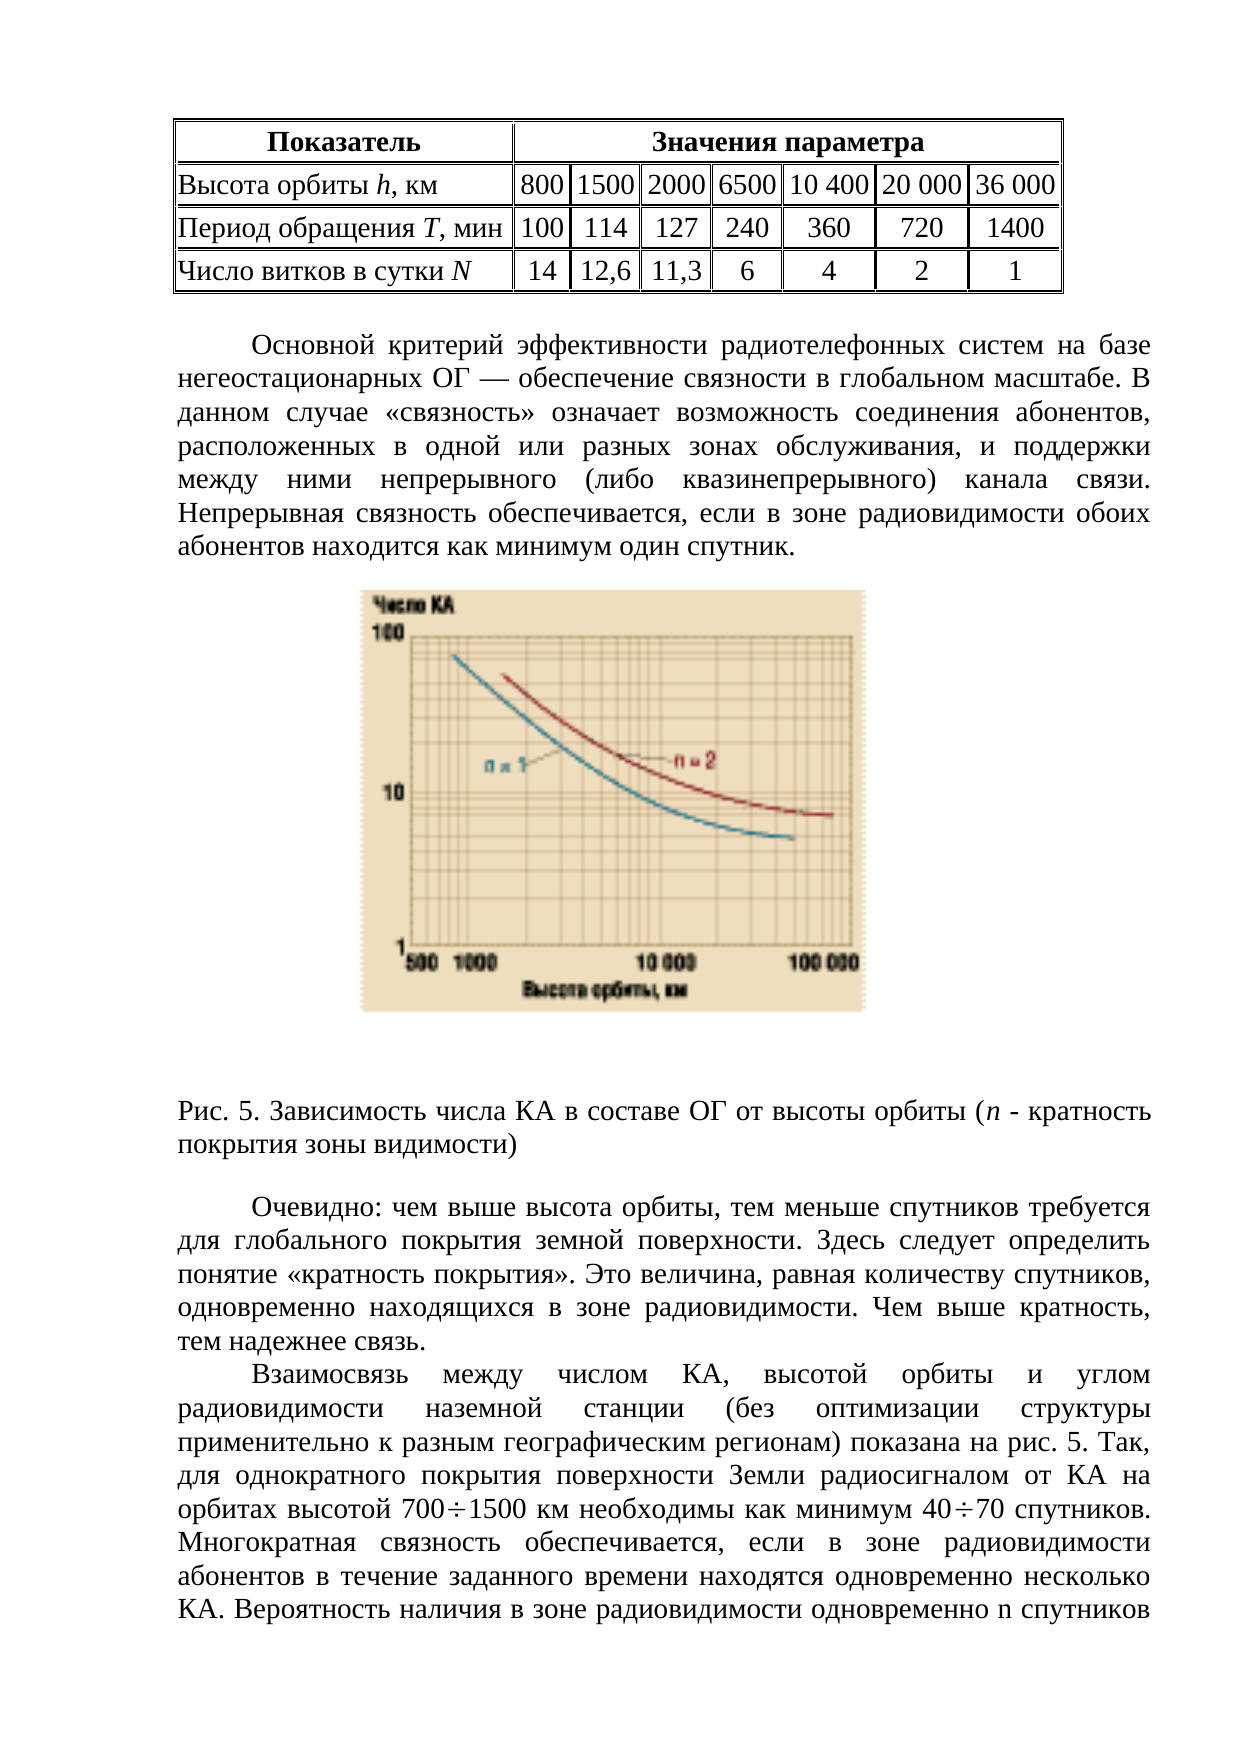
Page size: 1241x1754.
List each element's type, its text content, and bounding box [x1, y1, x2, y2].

picture [358, 590, 866, 1016]
table_cell Высота орбиты h, км [176, 161, 512, 204]
table_cell 114 [572, 208, 639, 247]
table_cell 127 [642, 208, 710, 247]
table_cell 360 [784, 208, 874, 247]
table_cell 100 [515, 208, 569, 247]
table_cell 20 000 [877, 165, 967, 204]
table_header Показатель [176, 122, 514, 161]
table_cell 11,3 [641, 251, 712, 290]
table_cell 12,6 [570, 251, 641, 290]
table_cell 240 [713, 208, 781, 247]
table_cell 10 400 [784, 165, 874, 204]
table_cell 1400 [970, 204, 1061, 247]
text Основной критерий эффективности радиотелефонных систем на базе негеостационарных ОГ — обеспечение связности в глобальном масштабе. В данном случае «связность» означает возможность соединения абонентов, расположенных в одной или разных зонах обслуживания, и поддержки между ними непрерывного (либо квазинепрерывного) канала связи. Непрерывная связность обеспечивается, если в зоне радиовидимости обоих абонентов находится как минимум один спутник. [177, 327, 1152, 562]
table_cell 1 [968, 247, 1061, 290]
table_header Значения параметра [514, 122, 1061, 161]
table_cell Период обращения T, мин [176, 204, 512, 247]
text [177, 1357, 1152, 1625]
table_cell 6 [712, 251, 782, 290]
text Рис. 5. Зависимость числа КА в составе ОГ от высоты орбиты (n - кратность покрытия зоны видимости) [177, 1093, 1152, 1160]
table_cell 6500 [713, 165, 781, 204]
table_cell 14 [514, 251, 570, 290]
table_cell 2 [875, 251, 968, 290]
table_cell 1500 [572, 165, 639, 204]
text Очевидно: чем выше высота орбиты, тем меньше спутников требуется для глобального покрытия земной поверхности. Здесь следует определить понятие «кратность покрытия». Это величина, равная количеству спутников, одновременно находящихся в зоне радиовидимости. Чем выше кратность, тем надежнее связь. [177, 1189, 1152, 1357]
table_cell 4 [783, 251, 875, 290]
table_cell 720 [877, 208, 967, 247]
table_cell 2000 [642, 165, 710, 204]
table_cell 36 000 [970, 161, 1061, 204]
table_cell 800 [515, 165, 569, 204]
table_cell Число витков в сутки N [176, 247, 514, 290]
